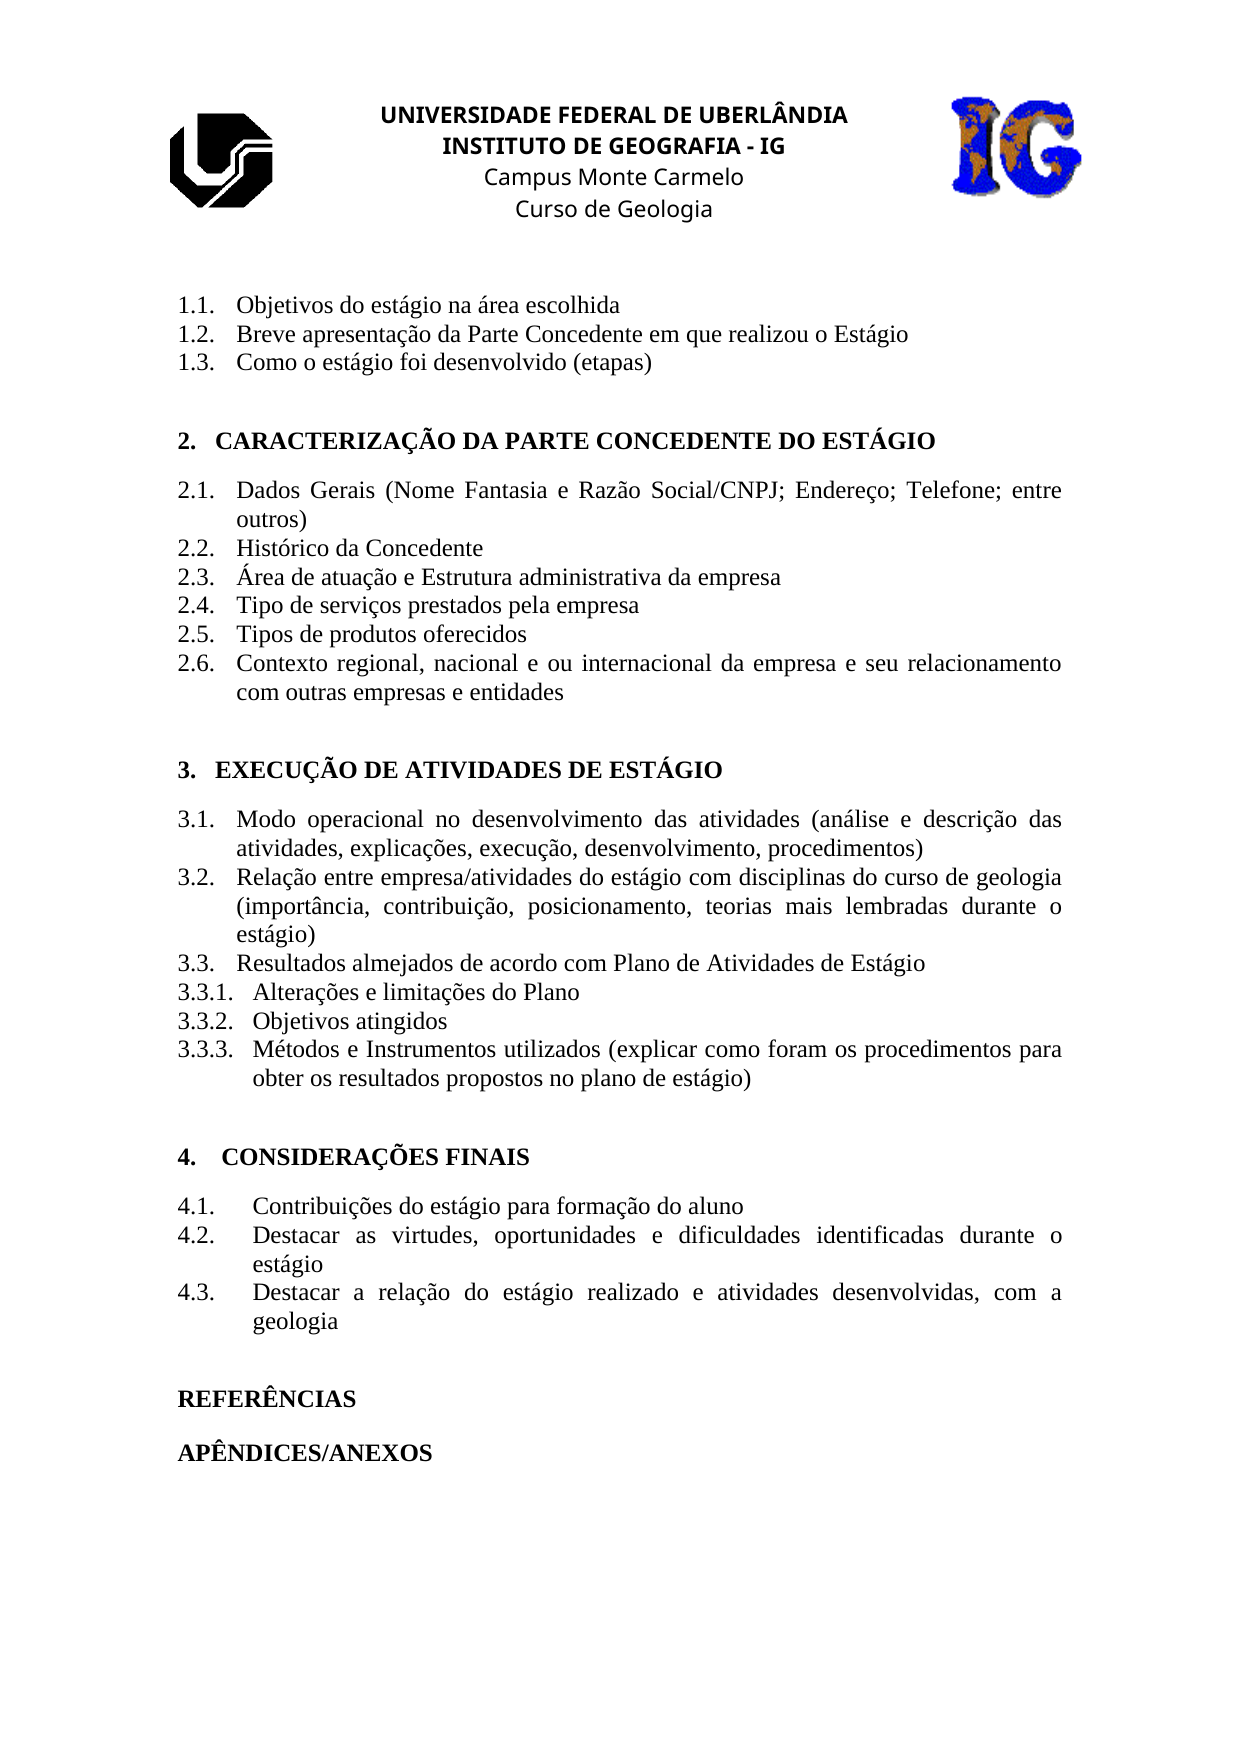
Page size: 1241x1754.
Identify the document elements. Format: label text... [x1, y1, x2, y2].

text APÊNDICES/ANEXOS [177, 1438, 1063, 1466]
list Como o estágio foi desenvolvido (etapas) [177, 347, 1063, 376]
list CARACTERIZAÇÃO DA PARTE CONCEDENTE DO ESTÁGIO [177, 426, 1063, 454]
list Tipos de produtos oferecidos [177, 619, 1063, 648]
list Métodos e Instrumentos utilizados (explicar como foram os procedimentos para obter os resultados propostos no plano de estágio) [177, 1034, 1063, 1092]
list Resultados almejados de acordo com Plano de Atividades de Estágio [177, 948, 1063, 977]
list Destacar a relação do estágio realizado e atividades desenvolvidas, com a geologia [177, 1277, 1063, 1335]
text REFERÊNCIAS [177, 1384, 1063, 1412]
list Histórico da Concedente [177, 533, 1063, 562]
list Modo operacional no desenvolvimento das atividades (análise e descrição das atividades, explicações, execução, desenvolvimento, procedimentos) [177, 804, 1063, 862]
picture [943, 94, 1083, 200]
list Contexto regional, nacional e ou internacional da empresa e seu relacionamento com outras empresas e entidades [177, 648, 1063, 705]
list Área de atuação e Estrutura administrativa da empresa [177, 562, 1063, 590]
list EXECUÇÃO DE ATIVIDADES DE ESTÁGIO [177, 755, 1063, 784]
list Objetivos atingidos [177, 1006, 1063, 1034]
list Dados Gerais (Nome Fantasia e Razão Social/CNPJ; Endereço; Telefone; entre outros) [177, 475, 1063, 533]
list Tipo de serviços prestados pela empresa [177, 590, 1063, 619]
list Breve apresentação da Parte Concedente em que realizou o Estágio [177, 319, 1063, 347]
list Contribuições do estágio para formação do aluno [177, 1191, 1063, 1220]
list Objetivos do estágio na área escolhida [177, 290, 1063, 319]
list Alterações e limitações do Plano [177, 977, 1063, 1006]
list Destacar as virtudes, oportunidades e dificuldades identificadas durante o estágio [177, 1220, 1063, 1277]
list Relação entre empresa/atividades do estágio com disciplinas do curso de geologia (importância, contribuição, posicionamento, teorias mais lembradas durante o estágio) [177, 862, 1063, 948]
list CONSIDERAÇÕES FINAIS [177, 1142, 1063, 1170]
